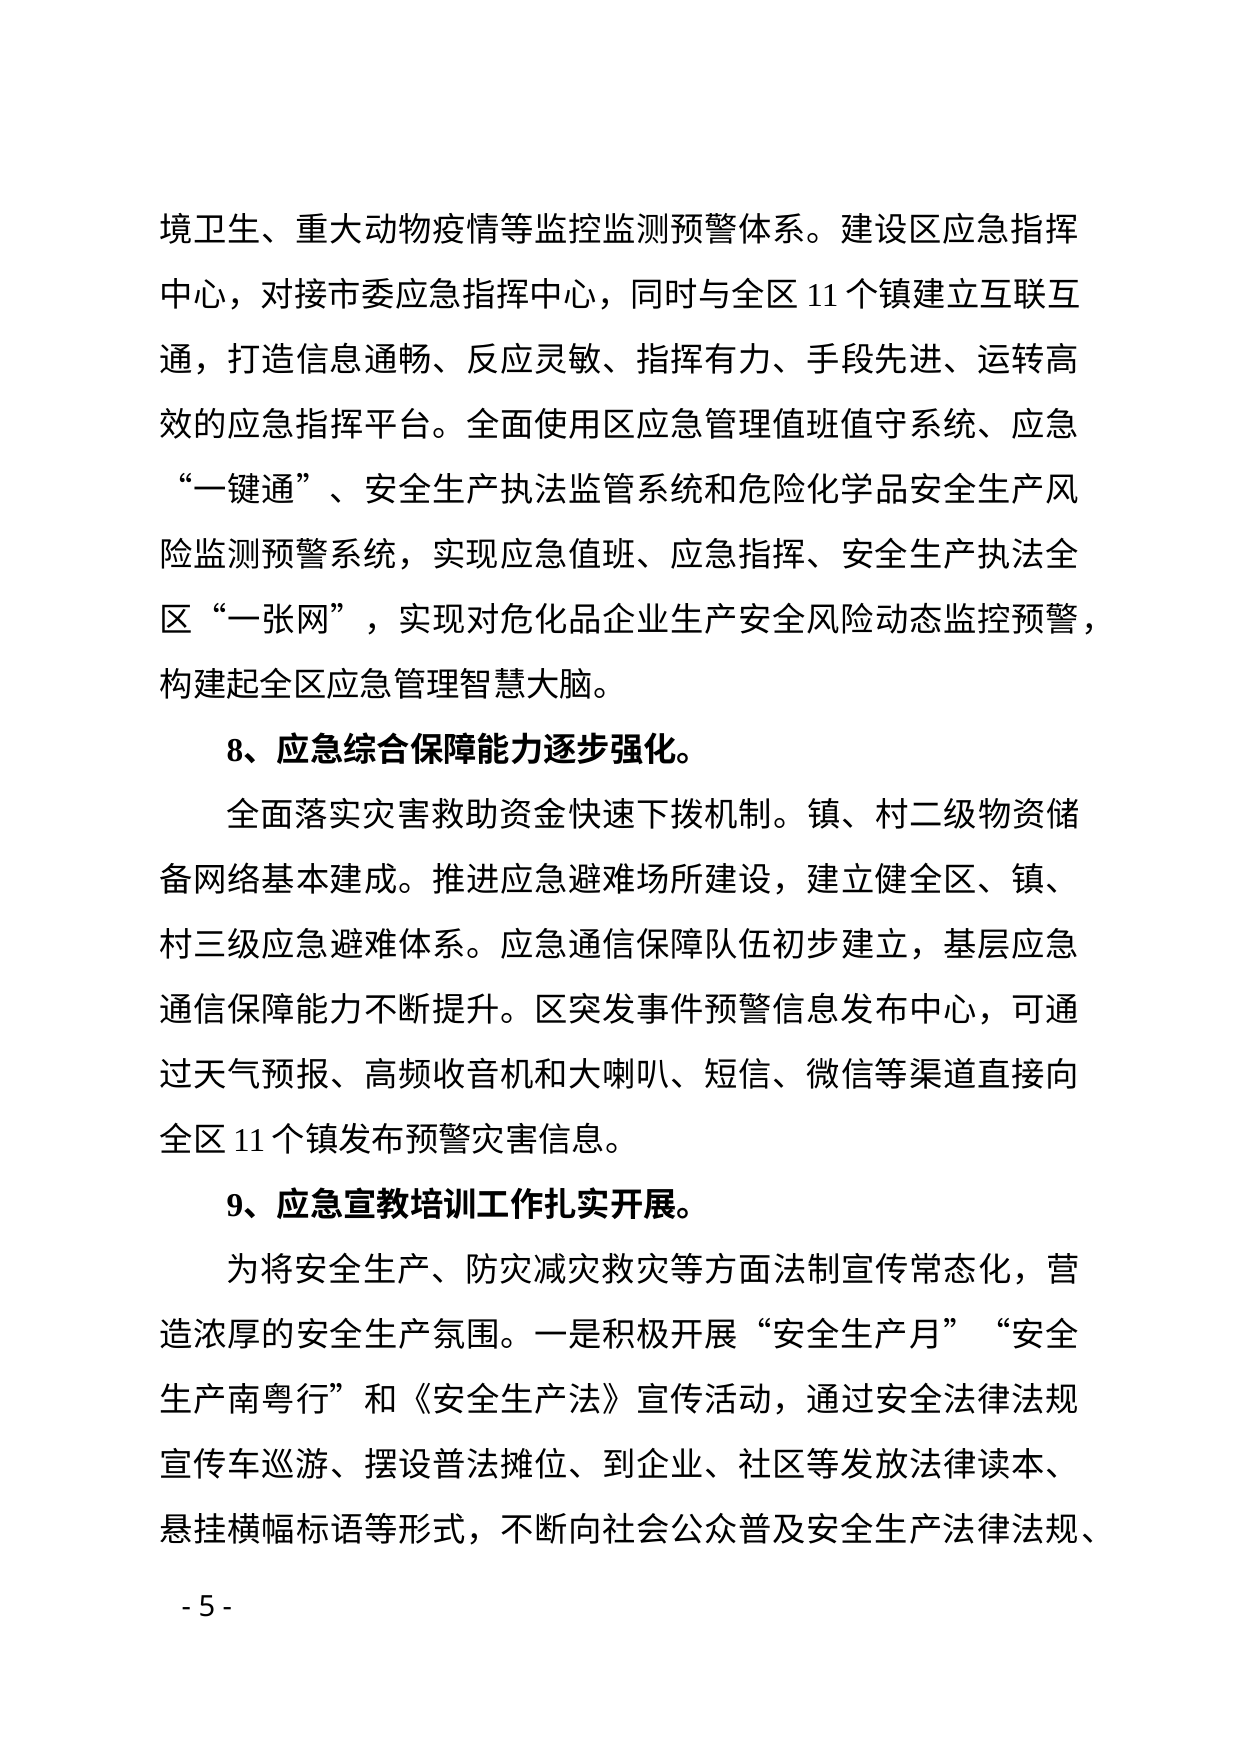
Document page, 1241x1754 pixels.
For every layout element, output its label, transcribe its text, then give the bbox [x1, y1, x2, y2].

text 全面落实灾害救助资金快速下拨机制。镇、村二级物资储备网络基本建成。推进应急避难场所建设，建立健全区、镇、村三级应急避难体系。应急通信保障队伍初步建立，基层应急通信保障能力不断提升。区突发事件预警信息发布中心，可通过天气预报、高频收音机和大喇叭、短信、微信等渠道直接向全区11个镇发布预警灾害信息。 [159, 779, 1081, 1169]
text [159, 194, 1081, 714]
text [159, 1234, 1081, 1559]
text 8、应急综合保障能力逐步强化。 [159, 714, 1081, 779]
text 9、应急宣教培训工作扎实开展。 [159, 1169, 1081, 1234]
